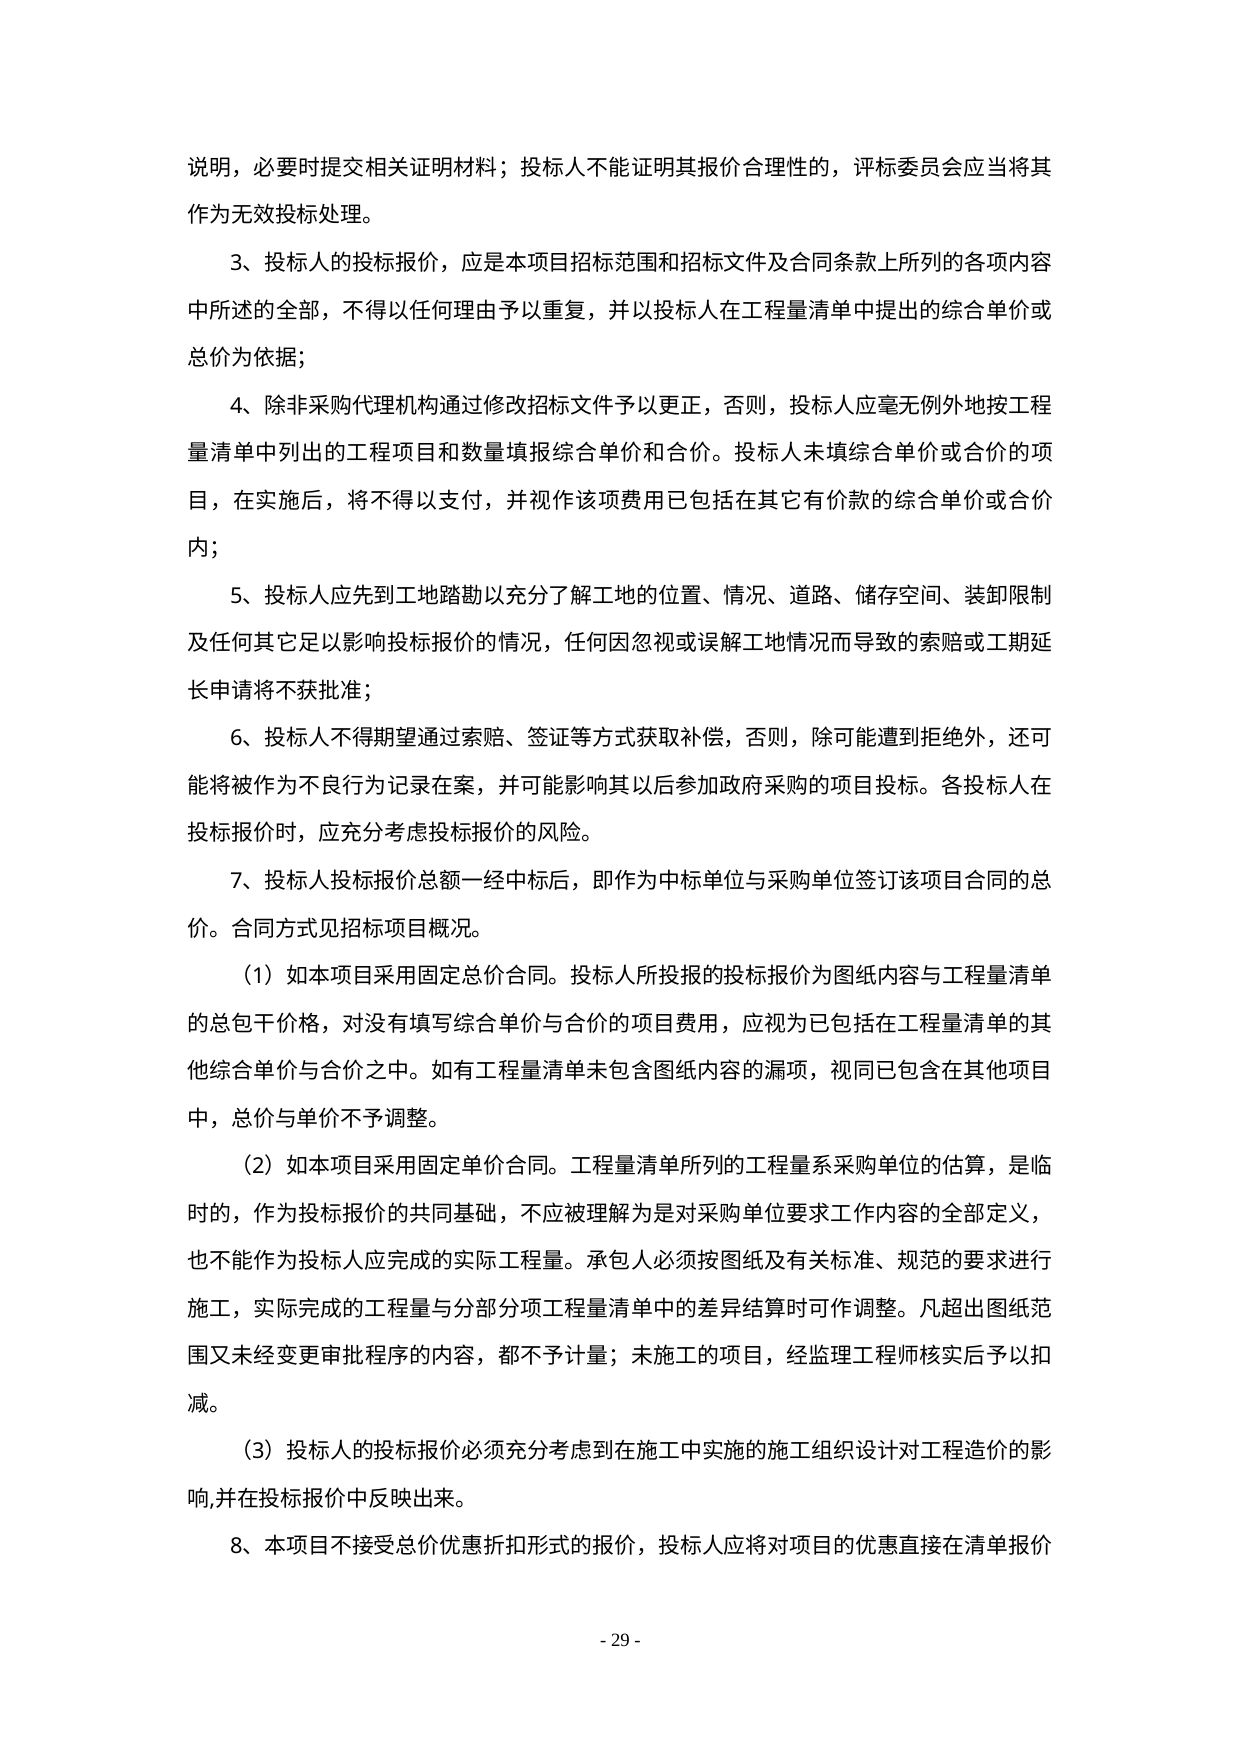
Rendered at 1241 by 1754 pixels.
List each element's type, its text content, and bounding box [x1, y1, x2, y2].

text （3）投标人的投标报价必须充分考虑到在施工中实施的施工组织设计对工程造价的影响,并在投标报价中反映出来。 [187, 1433, 1053, 1513]
text 5、投标人应先到工地踏勘以充分了解工地的位置、情况、道路、储存空间、装卸限制及任何其它足以影响投标报价的情况，任何因忽视或误解工地情况而导致的索赔或工期延长申请将不获批准； [187, 578, 1053, 704]
text （2）如本项目采用固定单价合同。工程量清单所列的工程量系采购单位的估算，是临时的，作为投标报价的共同基础，不应被理解为是对采购单位要求工作内容的全部定义，也不能作为投标人应完成的实际工程量。承包人必须按图纸及有关标准、规范的要求进行施工，实际完成的工程量与分部分项工程量清单中的差异结算时可作调整。凡超出图纸范围又未经变更审批程序的内容，都不予计量；未施工的项目，经监理工程师核实后予以扣减。 [187, 1148, 1053, 1417]
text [187, 1528, 1053, 1560]
text 4、除非采购代理机构通过修改招标文件予以更正，否则，投标人应毫无例外地按工程量清单中列出的工程项目和数量填报综合单价和合价。投标人未填综合单价或合价的项目，在实施后，将不得以支付，并视作该项费用已包括在其它有价款的综合单价或合价内； [187, 388, 1053, 562]
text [187, 150, 1053, 229]
text （1）如本项目采用固定总价合同。投标人所投报的投标报价为图纸内容与工程量清单的总包干价格，对没有填写综合单价与合价的项目费用，应视为已包括在工程量清单的其他综合单价与合价之中。如有工程量清单未包含图纸内容的漏项，视同已包含在其他项目中，总价与单价不予调整。 [187, 958, 1053, 1132]
text 6、投标人不得期望通过索赔、签证等方式获取补偿，否则，除可能遭到拒绝外，还可能将被作为不良行为记录在案，并可能影响其以后参加政府采购的项目投标。各投标人在投标报价时，应充分考虑投标报价的风险。 [187, 720, 1053, 847]
text 3、投标人的投标报价，应是本项目招标范围和招标文件及合同条款上所列的各项内容中所述的全部，不得以任何理由予以重复，并以投标人在工程量清单中提出的综合单价或总价为依据； [187, 245, 1053, 372]
text 7、投标人投标报价总额一经中标后，即作为中标单位与采购单位签订该项目合同的总价。合同方式见招标项目概况。 [187, 863, 1053, 942]
